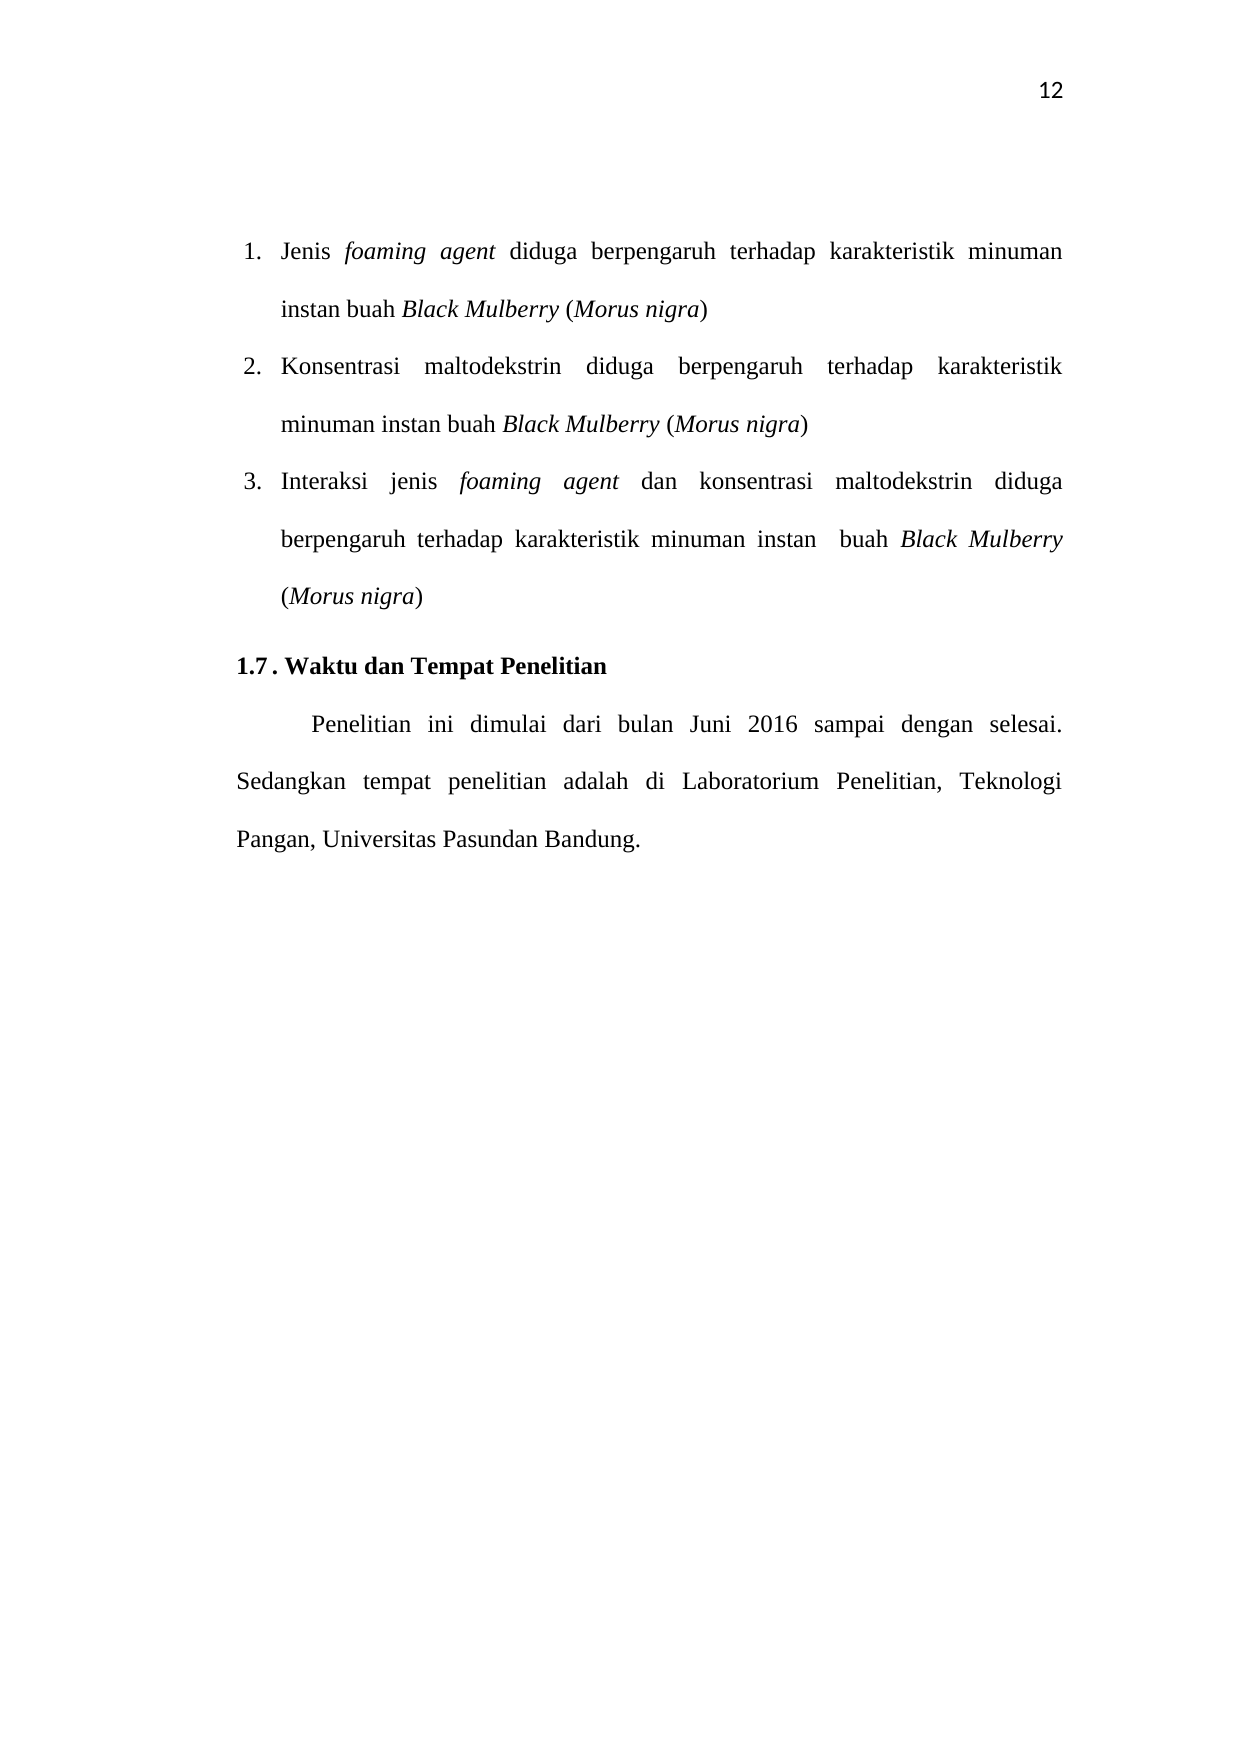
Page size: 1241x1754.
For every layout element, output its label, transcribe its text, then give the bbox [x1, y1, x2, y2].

list Konsentrasi maltodekstrin diduga berpengaruh terhadap karakteristik minuman instan buah Black Mulberry (Morus nigra) [243, 351, 1063, 437]
list Jenis foaming agent diduga berpengaruh terhadap karakteristik minuman instan buah Black Mulberry (Morus nigra) [243, 236, 1063, 322]
list Interaksi jenis foaming agent dan konsentrasi maltodekstrin diduga berpengaruh terhadap karakteristik minuman instan buah Black Mulberry (Morus nigra) [243, 466, 1063, 610]
text Penelitian ini dimulai dari bulan Juni 2016 sampai dengan selesai. Sedangkan tempat penelitian adalah di Laboratorium Penelitian, Teknologi Pangan, Universitas Pasundan Bandung. [236, 709, 1063, 852]
subtitle . Waktu dan Tempat Penelitian [236, 651, 1063, 680]
